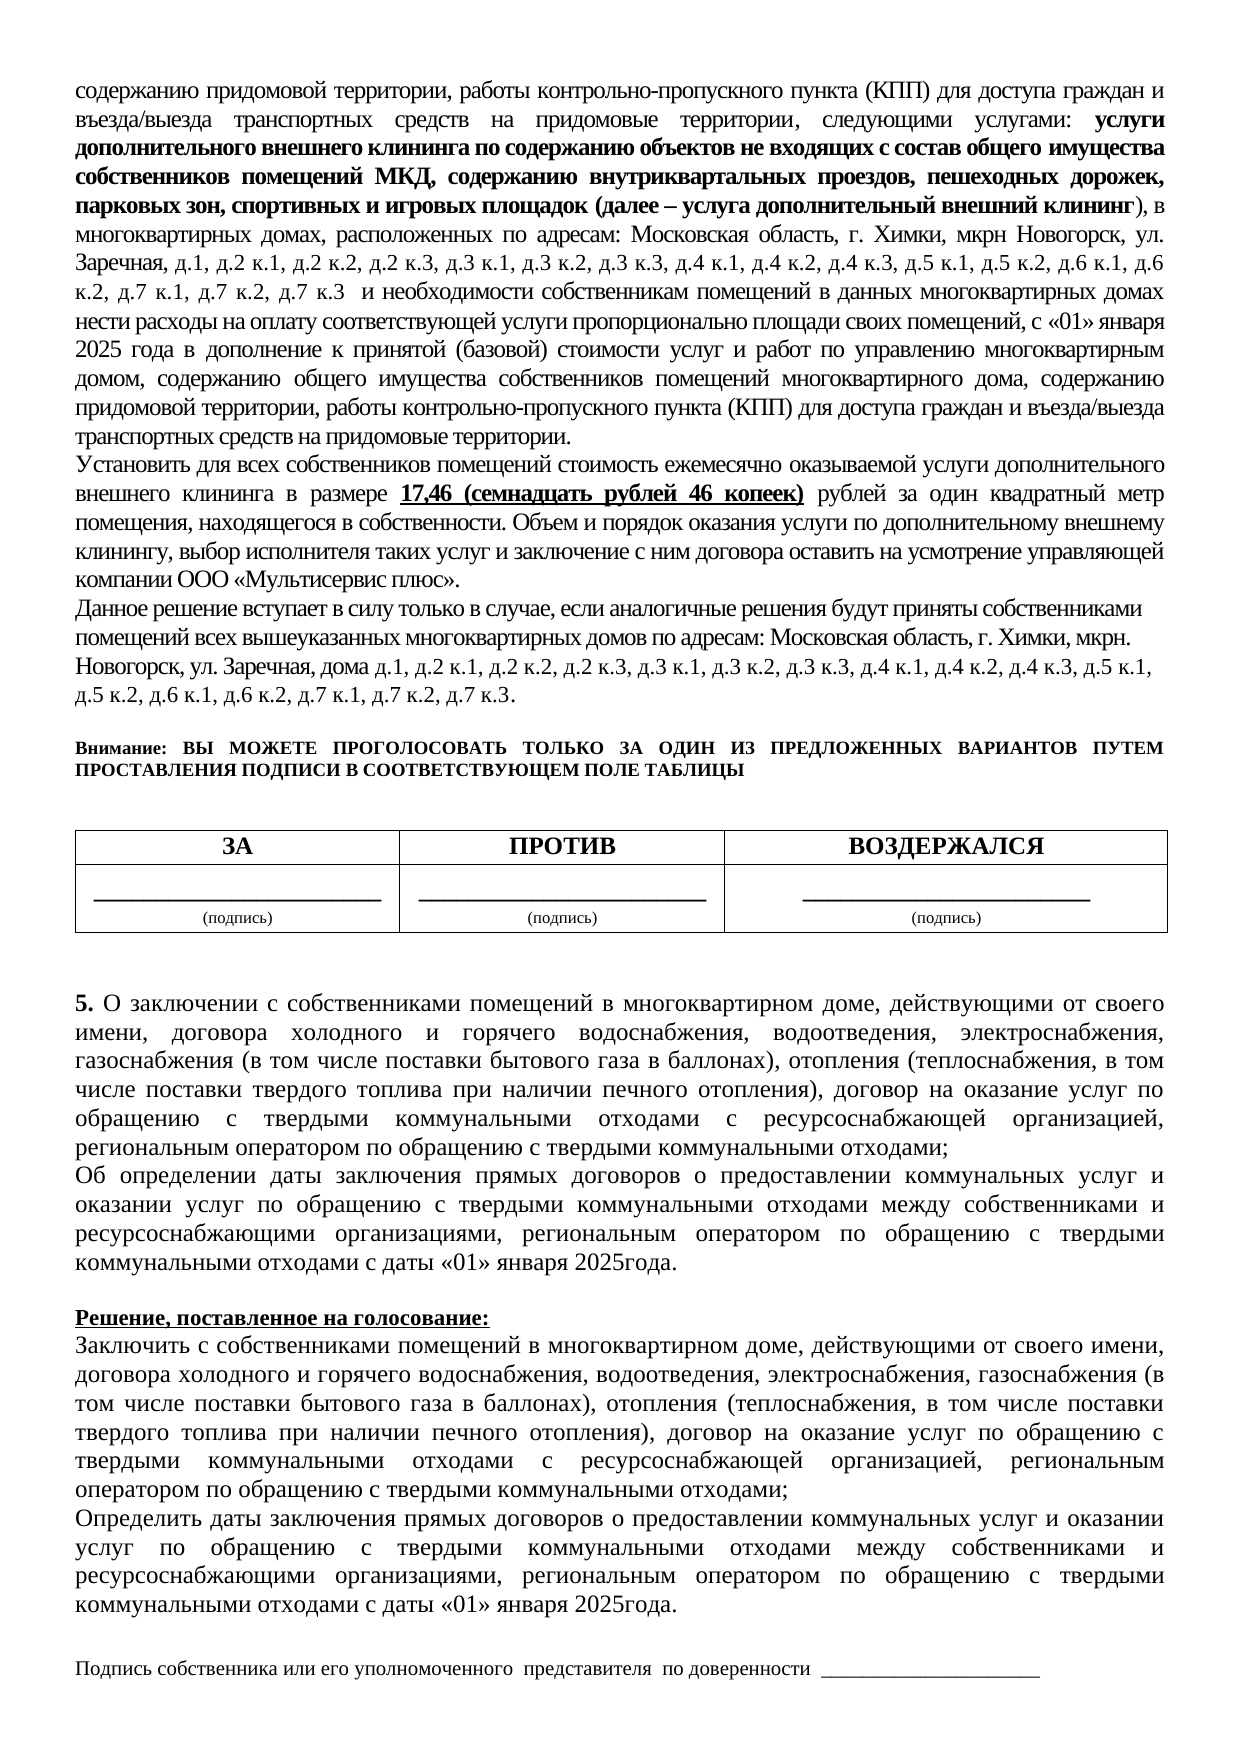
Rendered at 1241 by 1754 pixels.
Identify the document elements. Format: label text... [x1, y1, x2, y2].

text Определить даты заключения прямых договоров о предоставлении коммунальных услуг и оказании услуг по обращению с твердыми коммунальными отходами между собственниками и ресурсоснабжающими организациями, региональным оператором по обращению с твердыми коммунальными отходами c даты «01» января 2025года. [75, 1503, 1165, 1618]
table_cell _______________________ (подпись) [725, 865, 1167, 932]
table_header ЗА [76, 831, 399, 864]
table_cell _______________________ (подпись) [400, 865, 724, 932]
text Решение, поставленное на голосование: [75, 1304, 1165, 1331]
text 5. О заключении с собственниками помещений в многоквартирном доме, действующими от своего имени, договора холодного и горячего водоснабжения, водоотведения, электроснабжения, газоснабжения (в том числе поставки бытового газа в баллонах), отопления (теплоснабжения, в том числе поставки твердого топлива при наличии печного отопления), договор на оказание услуг по обращению с твердыми коммунальными отходами с ресурсоснабжающей организацией, региональным оператором по обращению с твердыми коммунальными отходами; [75, 988, 1165, 1160]
table_header ВОЗДЕРЖАЛСЯ [725, 831, 1167, 864]
text Внимание: ВЫ МОЖЕТЕ ПРОГОЛОСОВАТЬ ТОЛЬКО ЗА ОДИН ИЗ ПРЕДЛОЖЕННЫХ ВАРИАНТОВ ПУТЕМ ПРОСТАВЛЕНИЯ ПОДПИСИ В СООтВЕТСТВУЮЩЕМ ПОЛЕ ТАБЛИЦЫ [75, 737, 1165, 780]
text Об определении даты заключения прямых договоров о предоставлении коммунальных услуг и оказании услуг по обращению с твердыми коммунальными отходами между собственниками и ресурсоснабжающими организациями, региональным оператором по обращению с твердыми коммунальными отходами c даты «01» января 2025года. [75, 1160, 1165, 1275]
text Данное решение вступает в силу только в случае, если аналогичные решения будут приняты собственниками помещений всех вышеуказанных многоквартирных домов по адресам: Московская область, г. Химки, мкрн. Новогорск, ул. Заречная, дома д.1, д.2 к.1, д.2 к.2, д.2 к.3, д.3 к.1, д.3 к.2, д.3 к.3, д.4 к.1, д.4 к.2, д.4 к.3, д.5 к.1, д.5 к.2, д.6 к.1, д.6 к.2, д.7 к.1, д.7 к.2, д.7 к.3. [75, 593, 1165, 708]
text Заключить с собственниками помещений в многоквартирном доме, действующими от своего имени, договора холодного и горячего водоснабжения, водоотведения, электроснабжения, газоснабжения (в том числе поставки бытового газа в баллонах), отопления (теплоснабжения, в том числе поставки твердого топлива при наличии печного отопления), договор на оказание услуг по обращению с твердыми коммунальными отходами с ресурсоснабжающей организацией, региональным оператором по обращению с твердыми коммунальными отходами; [75, 1331, 1165, 1503]
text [75, 75, 1165, 449]
table_header ПРОТИВ [400, 831, 724, 864]
table_cell _______________________ (подпись) [76, 865, 399, 932]
